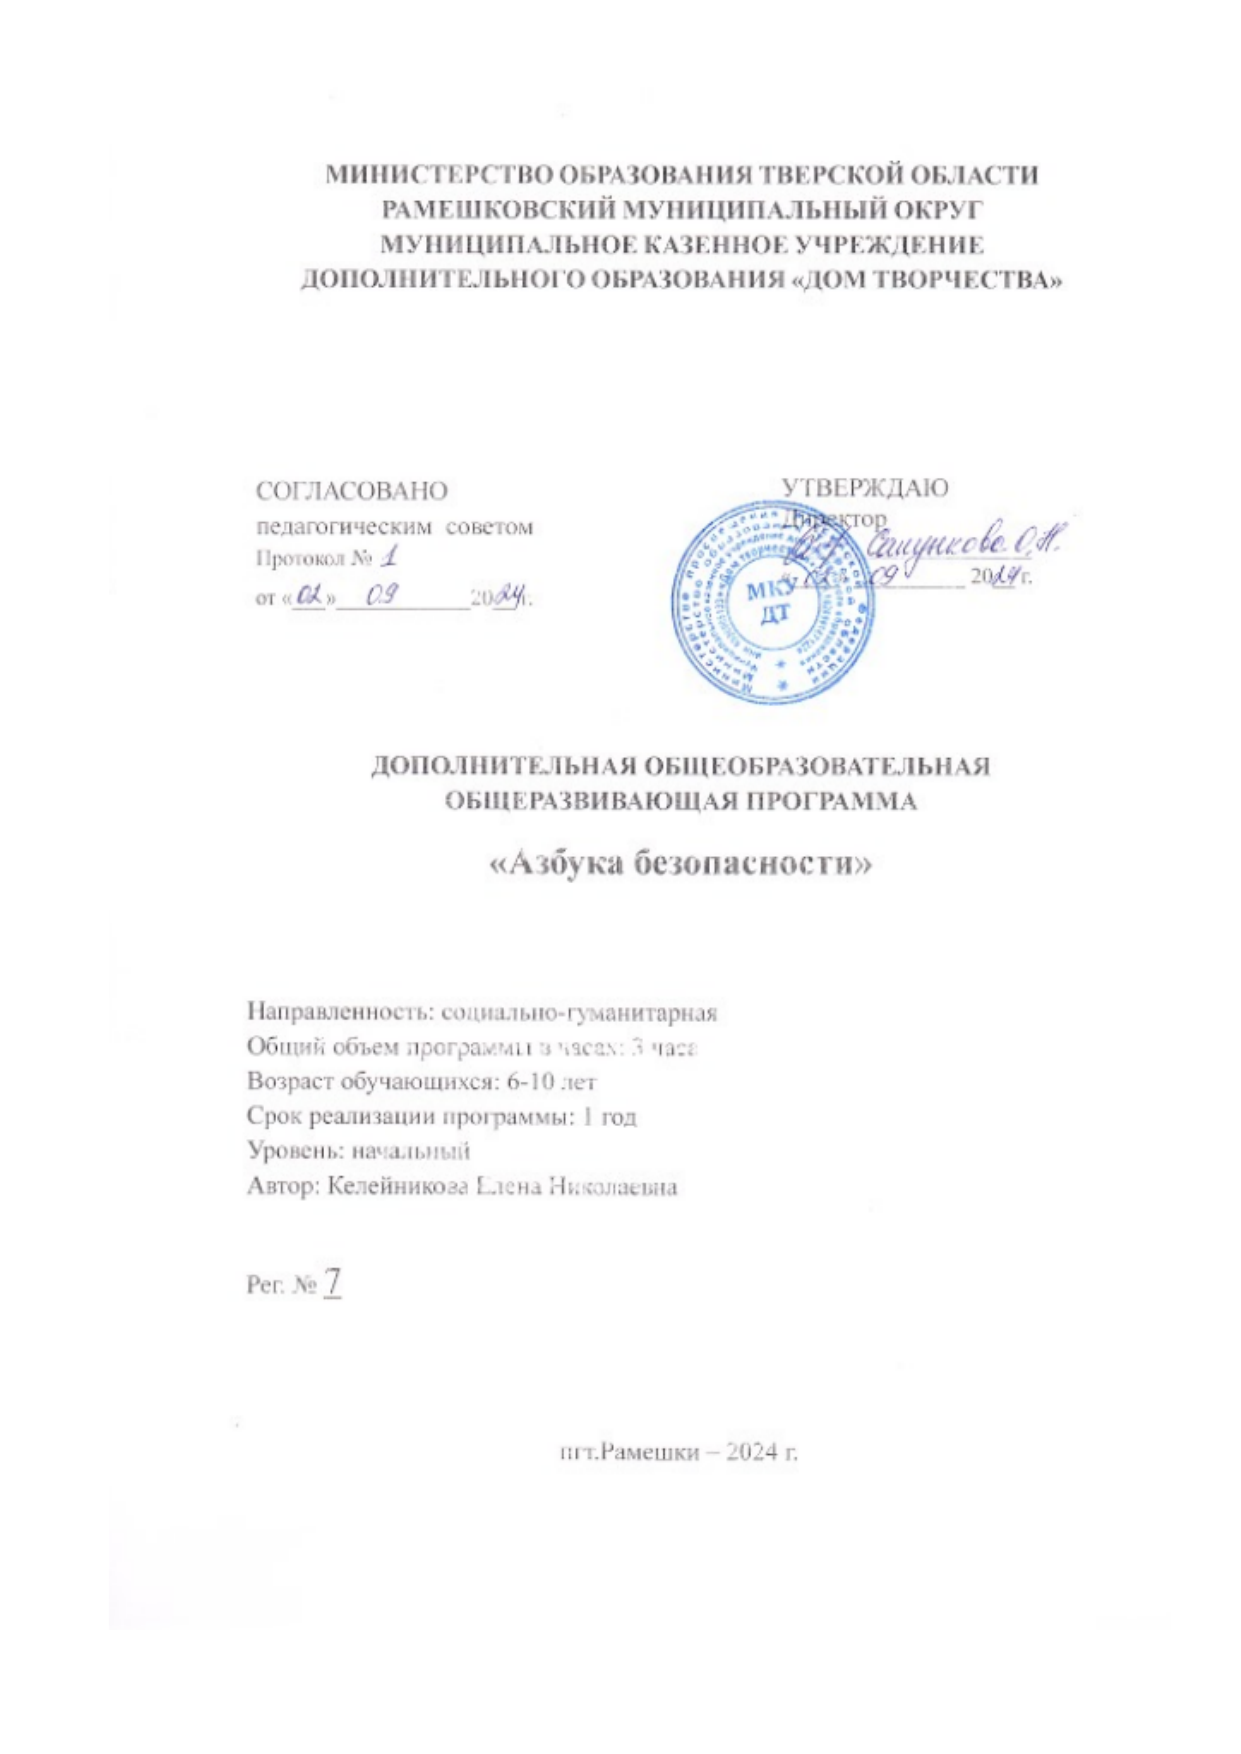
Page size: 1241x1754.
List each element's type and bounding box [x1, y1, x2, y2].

picture [108, 83, 1171, 1626]
